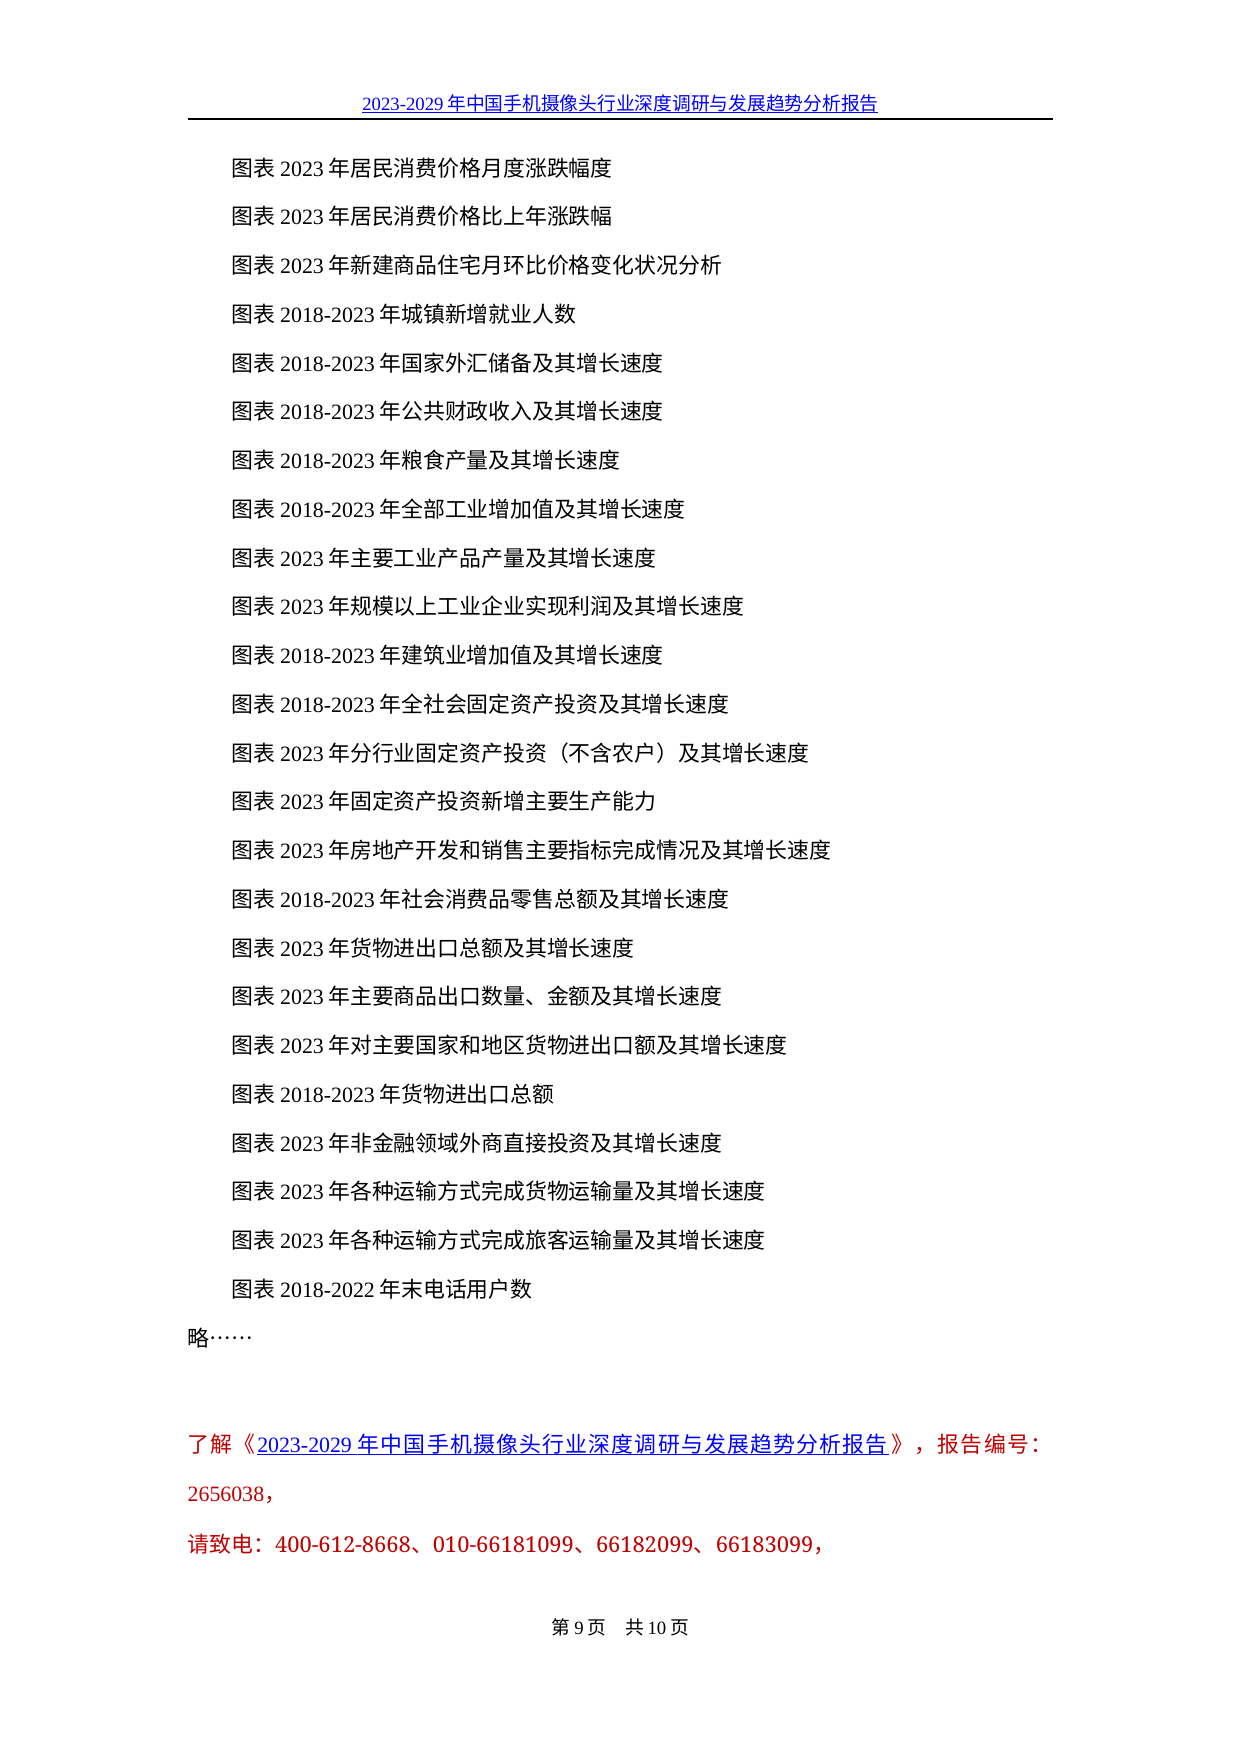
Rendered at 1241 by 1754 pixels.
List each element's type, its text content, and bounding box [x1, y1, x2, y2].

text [187, 150, 1053, 1353]
text 请致电：400-612-8668、010-66181099、66182099、66183099， [187, 1527, 1053, 1559]
text 了解《2023-2029年中国手机摄像头行业深度调研与发展趋势分析报告》，报告编号：2656038， [187, 1427, 1053, 1508]
